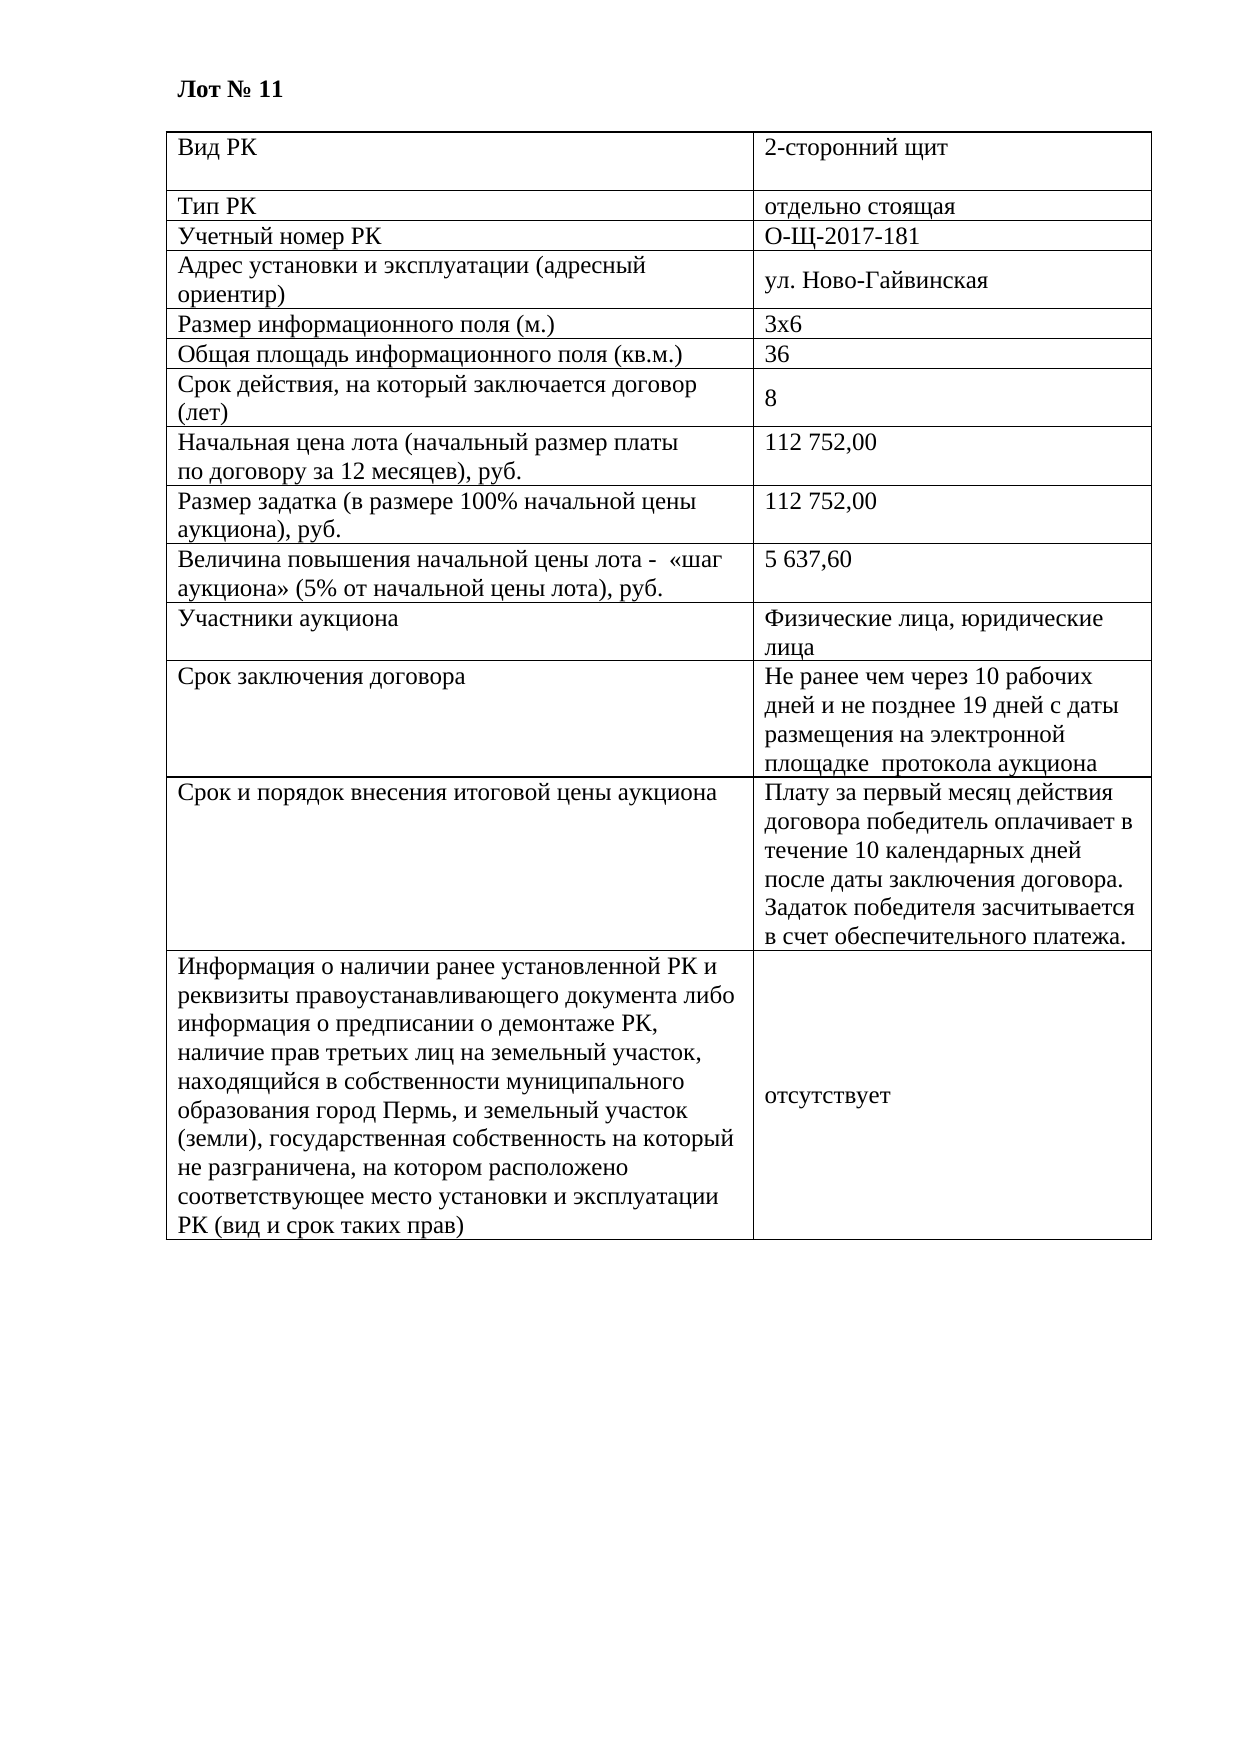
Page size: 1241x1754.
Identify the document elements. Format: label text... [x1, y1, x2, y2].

table_header Вид РК [167, 133, 753, 190]
table_cell Срок действия, на который заключается договор (лет) [167, 369, 753, 426]
table_cell 8 [754, 369, 1151, 426]
table_cell 5 637,60 [754, 544, 1151, 602]
table_cell Размер информационного поля (м.) [167, 309, 753, 338]
table_cell отдельно стоящая [754, 191, 1151, 220]
table_cell 36 [754, 339, 1151, 368]
text Лот № 11 [177, 74, 1152, 103]
table_cell 3х6 [754, 309, 1151, 338]
table_cell 112 752,00 [754, 486, 1151, 543]
table_cell 112 752,00 [754, 427, 1151, 485]
table_cell Участники аукциона [167, 603, 753, 660]
table_cell отсутствует [754, 951, 1151, 1238]
table_cell Информация о наличии ранее установленной РК и реквизиты правоустанавливающего документа либо информация о предписании о демонтаже РК, наличие прав третьих лиц на земельный участок, находящийся в собственности муниципального образования город Пермь, и земельный участок (земли), государственная собственность на который не разграничена, на котором расположено соответствующее место установки и эксплуатации РК (вид и срок таких прав) [167, 951, 753, 1238]
table_cell Начальная цена лота (начальный размер платы по договору за 12 месяцев), руб. [167, 427, 753, 485]
table_cell Не ранее чем через 10 рабочих дней и не позднее 19 дней с даты размещения на электронной площадке протокола аукциона [754, 661, 1151, 776]
table_cell Величина повышения начальной цены лота - «шаг аукциона» (5% от начальной цены лота), руб. [167, 544, 753, 602]
table_header 2-сторонний щит [754, 133, 1151, 190]
table_cell Срок заключения договора [167, 661, 753, 776]
table_cell Учетный номер РК [167, 221, 753, 249]
table_cell Адрес установки и эксплуатации (адресный ориентир) [167, 251, 753, 308]
table_cell Срок и порядок внесения итоговой цены аукциона [167, 778, 753, 950]
table_cell О-Щ-2017-181 [754, 221, 1151, 249]
table_cell Общая площадь информационного поля (кв.м.) [167, 339, 753, 368]
table_cell ул. Ново-Гайвинская [754, 251, 1151, 308]
table_cell Тип РК [167, 191, 753, 220]
table_cell Плату за первый месяц действия договора победитель оплачивает в течение 10 календарных дней после даты заключения договора. Задаток победителя засчитывается в счет обеспечительного платежа. [754, 778, 1151, 950]
table_cell Физические лица, юридические лица [754, 603, 1151, 660]
table_cell Размер задатка (в размере 100% начальной цены аукциона), руб. [167, 486, 753, 543]
